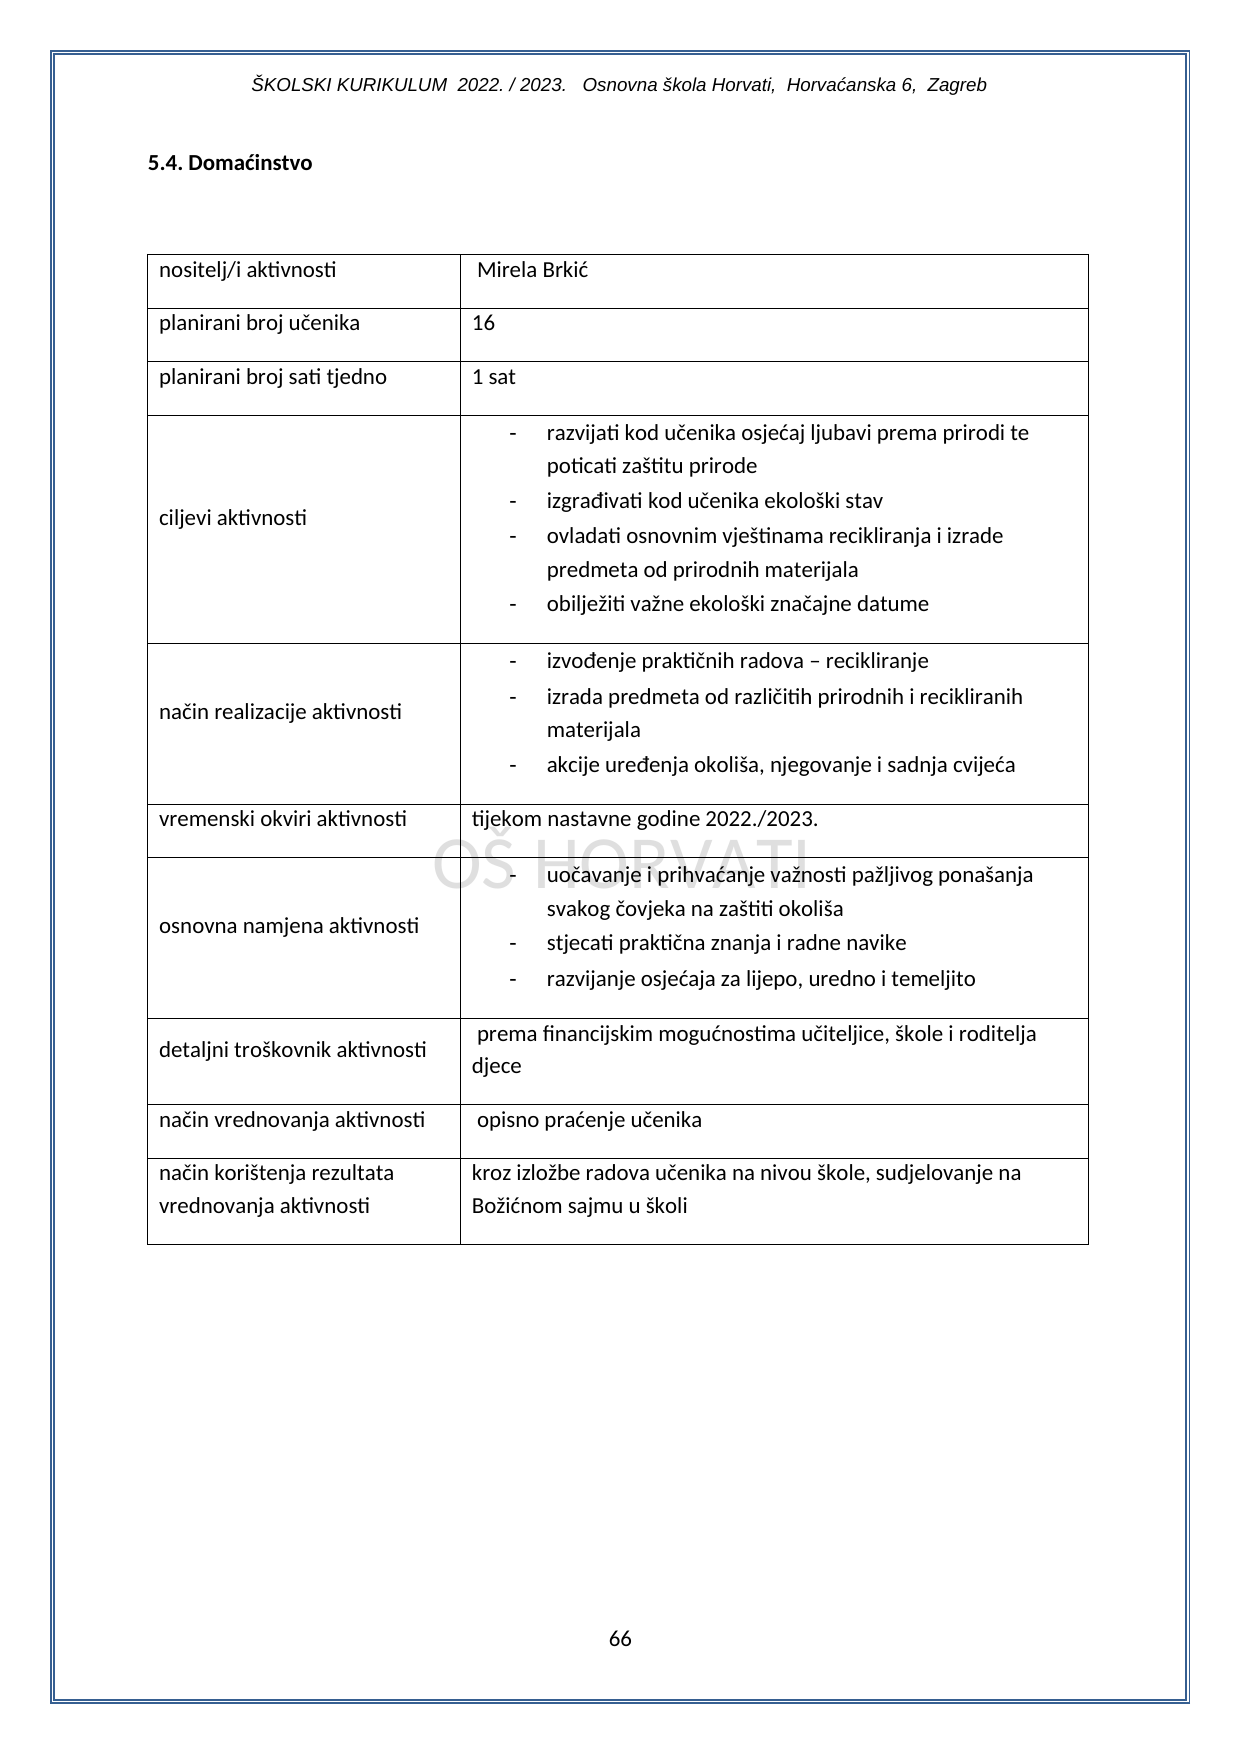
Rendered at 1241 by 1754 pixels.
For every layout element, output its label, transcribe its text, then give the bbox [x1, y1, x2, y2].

table_cell ciljevi aktivnosti [148, 416, 460, 643]
table_cell način realizacije aktivnosti [148, 644, 460, 803]
table_cell osnovna namjena aktivnosti [148, 858, 460, 1018]
table_cell način vrednovanja aktivnosti [148, 1105, 460, 1157]
table_cell 16 [461, 309, 1088, 361]
table_header nositelj/i aktivnosti [148, 255, 460, 307]
table_cell tijekom nastavne godine 2022./2023. [461, 805, 1088, 857]
table_cell izvođenje praktičnih radova – recikliranje izrada predmeta od različitih prirodnih i recikliranih materijala akcije uređenja okoliša, njegovanje i sadnja cvijeća [461, 644, 1088, 803]
table_cell način korištenja rezultata vrednovanja aktivnosti [148, 1159, 460, 1243]
table_cell prema financijskim mogućnostima učiteljice, škole i roditelja djece [461, 1019, 1088, 1104]
text 5.4. Domaćinstvo [148, 148, 1093, 176]
table_cell detaljni troškovnik aktivnosti [148, 1019, 460, 1104]
table_header Mirela Brkić [461, 255, 1088, 307]
table_cell planirani broj sati tjedno [148, 362, 460, 415]
table_cell kroz izložbe radova učenika na nivou škole, sudjelovanje na Božićnom sajmu u školi [461, 1159, 1088, 1243]
table_cell planirani broj učenika [148, 309, 460, 361]
table_cell uočavanje i prihvaćanje važnosti pažljivog ponašanja svakog čovjeka na zaštiti okoliša stjecati praktična znanja i radne navike razvijanje osjećaja za lijepo, uredno i temeljito [461, 858, 1088, 1018]
table_cell 1 sat [461, 362, 1088, 415]
table_cell razvijati kod učenika osjećaj ljubavi prema prirodi te poticati zaštitu prirode izgrađivati kod učenika ekološki stav ovladati osnovnim vještinama recikliranja i izrade predmeta od prirodnih materijala obilježiti važne ekološki značajne datume [461, 416, 1088, 643]
table_cell opisno praćenje učenika [461, 1105, 1088, 1157]
table_cell vremenski okviri aktivnosti [148, 805, 460, 857]
